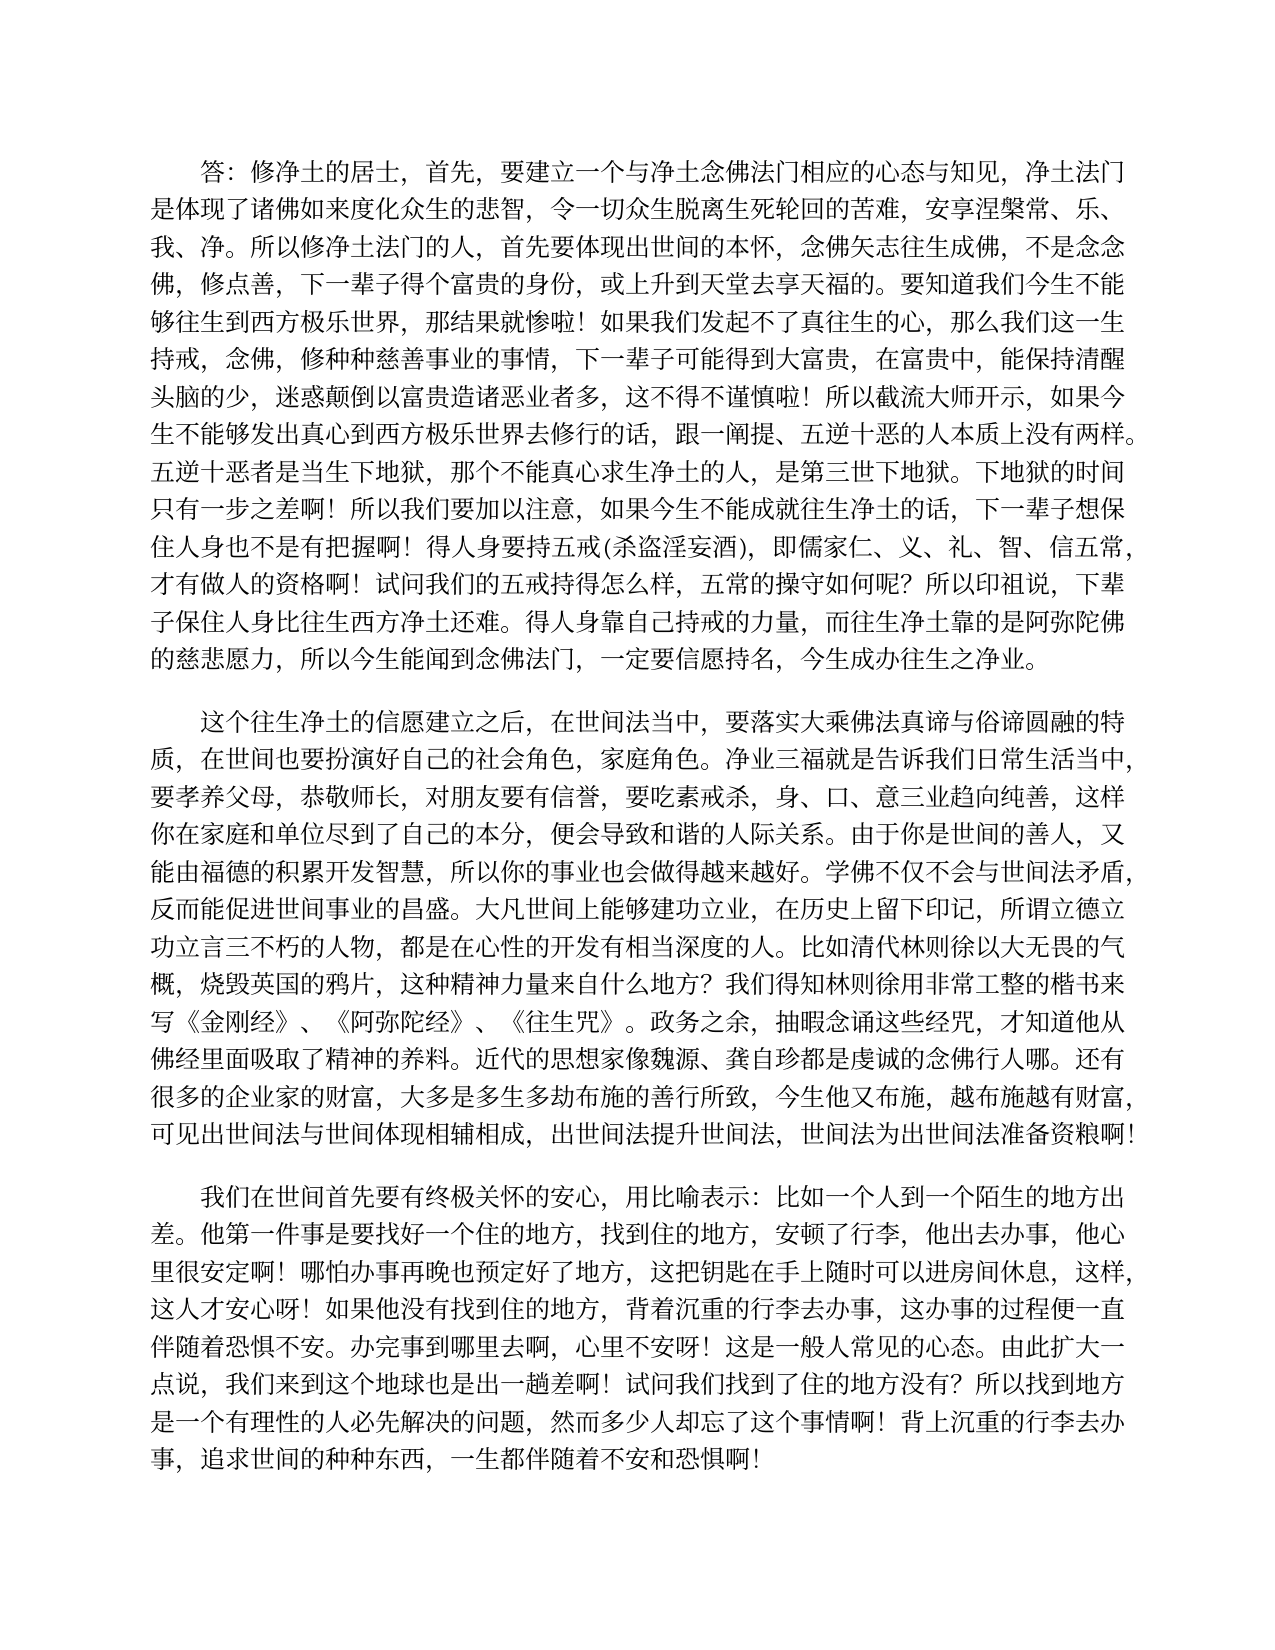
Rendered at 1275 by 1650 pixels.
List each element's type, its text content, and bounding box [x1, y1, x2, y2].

text 这个往生净土的信愿建立之后，在世间法当中，要落实大乘佛法真谛与俗谛圆融的特质，在世间也要扮演好自己的社会角色，家庭角色。净业三福就是告诉我们日常生活当中，要孝养父母，恭敬师长，对朋友要有信誉，要吃素戒杀，身、口、意三业趋向纯善，这样你在家庭和单位尽到了自己的本分，便会导致和谐的人际关系。由于你是世间的善人，又能由福德的积累开发智慧，所以你的事业也会做得越来越好。学佛不仅不会与世间法矛盾，反而能促进世间事业的昌盛。大凡世间上能够建功立业，在历史上留下印记，所谓立德立功立言三不朽的人物，都是在心性的开发有相当深度的人。比如清代林则徐以大无畏的气概，烧毁英国的鸦片，这种精神力量来自什么地方？我们得知林则徐用非常工整的楷书来写《金刚经》、《阿弥陀经》、《往生咒》。政务之余，抽暇念诵这些经咒，才知道他从佛经里面吸取了精神的养料。近代的思想家像魏源、龚自珍都是虔诚的念佛行人哪。还有很多的企业家的财富，大多是多生多劫布施的善行所致，今生他又布施，越布施越有财富，可见出世间法与世间体现相辅相成，出世间法提升世间法，世间法为出世间法准备资粮啊！ [150, 700, 1125, 1150]
text 答：修净土的居士，首先，要建立一个与净土念佛法门相应的心态与知见，净土法门是体现了诸佛如来度化众生的悲智，令一切众生脱离生死轮回的苦难，安享涅槃常、乐、我、净。所以修净土法门的人，首先要体现出世间的本怀，念佛矢志往生成佛，不是念念佛，修点善，下一辈子得个富贵的身份，或上升到天堂去享天福的。要知道我们今生不能够往生到西方极乐世界，那结果就惨啦！如果我们发起不了真往生的心，那么我们这一生持戒，念佛，修种种慈善事业的事情，下一辈子可能得到大富贵，在富贵中，能保持清醒头脑的少，迷惑颠倒以富贵造诸恶业者多，这不得不谨慎啦！所以截流大师开示，如果今生不能够发出真心到西方极乐世界去修行的话，跟一阐提、五逆十恶的人本质上没有两样。五逆十恶者是当生下地狱，那个不能真心求生净土的人，是第三世下地狱。下地狱的时间只有一步之差啊！所以我们要加以注意，如果今生不能成就往生净土的话，下一辈子想保住人身也不是有把握啊！得人身要持五戒(杀盗淫妄酒)，即儒家仁、义、礼、智、信五常，才有做人的资格啊！试问我们的五戒持得怎么样，五常的操守如何呢？所以印祖说，下辈子保住人身比往生西方净土还难。得人身靠自己持戒的力量，而往生净土靠的是阿弥陀佛的慈悲愿力，所以今生能闻到念佛法门，一定要信愿持名，今生成办往生之净业。 [150, 150, 1125, 675]
text 我们在世间首先要有终极关怀的安心，用比喻表示：比如一个人到一个陌生的地方出差。他第一件事是要找好一个住的地方，找到住的地方，安顿了行李，他出去办事，他心里很安定啊！哪怕办事再晚也预定好了地方，这把钥匙在手上随时可以进房间休息，这样，这人才安心呀！如果他没有找到住的地方，背着沉重的行李去办事，这办事的过程便一直伴随着恐惧不安。办完事到哪里去啊，心里不安呀！这是一般人常见的心态。由此扩大一点说，我们来到这个地球也是出一趟差啊！试问我们找到了住的地方没有？所以找到地方是一个有理性的人必先解决的问题，然而多少人却忘了这个事情啊！背上沉重的行李去办事，追求世间的种种东西，一生都伴随着不安和恐惧啊！ [150, 1175, 1125, 1475]
